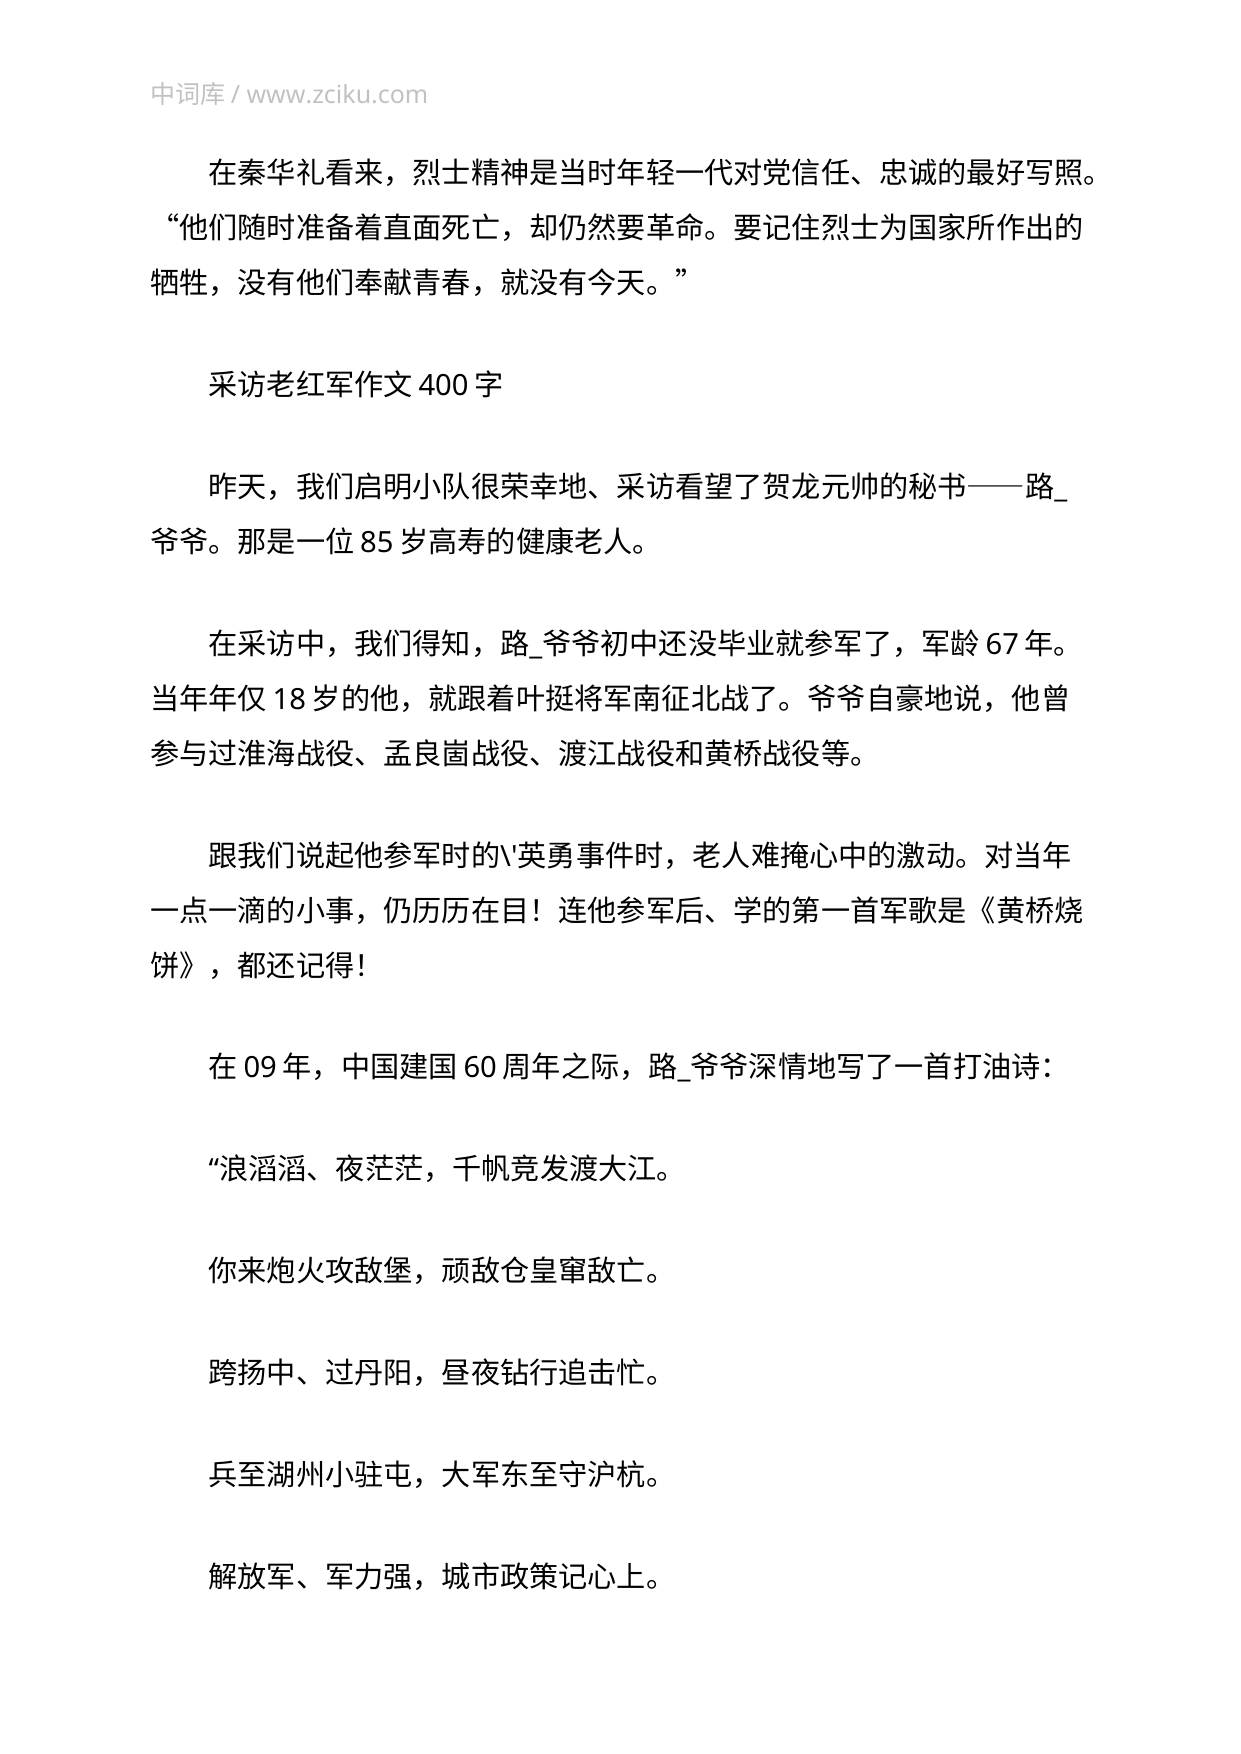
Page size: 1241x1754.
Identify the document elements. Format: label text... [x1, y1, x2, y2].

text 采访老红军作文400字 [150, 362, 1090, 404]
text 昨天，我们启明小队很荣幸地、采访看望了贺龙元帅的秘书——路_爷爷。那是一位85岁高寿的健康老人。 [150, 463, 1090, 561]
text 跟我们说起他参军时的\'英勇事件时，老人难掩心中的激动。对当年一点一滴的小事，仍历历在目！连他参军后、学的第一首军歌是《黄桥烧饼》，都还记得！ [150, 832, 1090, 984]
text 在采访中，我们得知，路_爷爷初中还没毕业就参军了，军龄67年。当年年仅18岁的他，就跟着叶挺将军南征北战了。爷爷自豪地说，他曾参与过淮海战役、孟良崮战役、渡江战役和黄桥战役等。 [150, 621, 1090, 773]
text 兵至湖州小驻屯，大军东至守沪杭。 [150, 1451, 1090, 1494]
text 跨扬中、过丹阳，昼夜钻行追击忙。 [150, 1350, 1090, 1392]
text 解放军、军力强，城市政策记心上。 [150, 1553, 1090, 1596]
text “浪滔滔、夜茫茫，千帆竞发渡大江。 [150, 1146, 1090, 1188]
text 在秦华礼看来，烈士精神是当时年轻一代对党信任、忠诚的最好写照。“他们随时准备着直面死亡，却仍然要革命。要记住烈士为国家所作出的牺牲，没有他们奉献青春，就没有今天。” [150, 150, 1090, 302]
text 在09年，中国建国60周年之际，路_爷爷深情地写了一首打油诗： [150, 1044, 1090, 1086]
text 你来炮火攻敌堡，顽敌仓皇窜敌亡。 [150, 1248, 1090, 1290]
